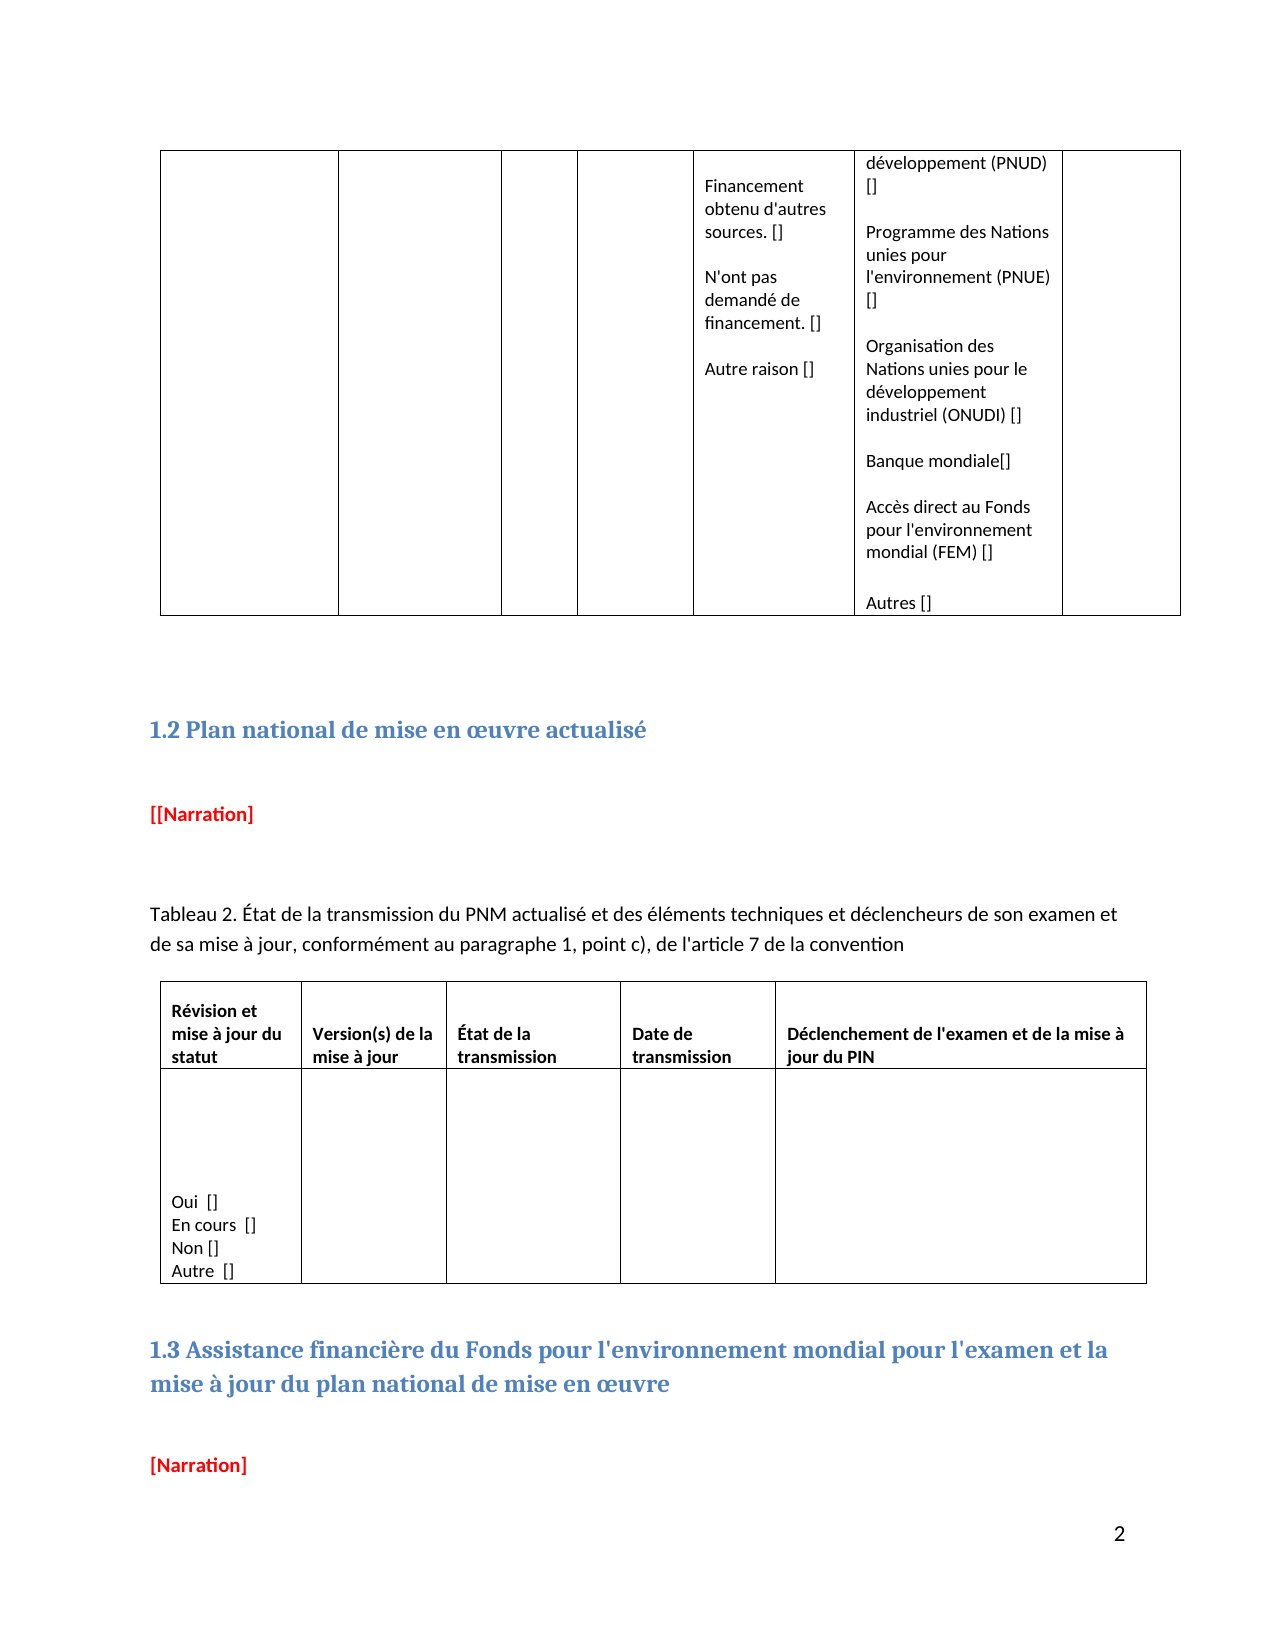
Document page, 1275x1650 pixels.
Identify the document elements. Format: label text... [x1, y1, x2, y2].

table_cell [302, 1069, 446, 1282]
table_header Déclenchement de l'examen et de la mise à jour du PIN [776, 982, 1146, 1068]
subtitle 1.2 Plan national de mise en œuvre actualisé [150, 716, 1125, 744]
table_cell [578, 151, 693, 614]
text Tableau 2. État de la transmission du PNM actualisé et des éléments techniques et déclencheurs de son examen et de sa mise à jour, conformément au paragraphe 1, point c), de l'article 7 de la convention [150, 902, 1125, 956]
table_header État de la transmission [447, 982, 620, 1068]
table_cell Oui [] En cours [] Non [] Autre [] [161, 1069, 301, 1282]
table_header Révision et mise à jour du statut [161, 982, 301, 1068]
table_cell [447, 1069, 620, 1282]
table_cell [621, 1069, 775, 1282]
table_cell [776, 1069, 1146, 1282]
table_cell [502, 151, 577, 614]
text [[Narration] [150, 802, 1125, 827]
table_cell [855, 151, 1062, 614]
text [Narration] [150, 1452, 1125, 1478]
subtitle 1.3 Assistance financière du Fonds pour l'environnement mondial pour l'examen et la mise à jour du plan national de mise en œuvre [150, 1336, 1125, 1398]
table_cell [161, 151, 338, 614]
table_header Version(s) de la mise à jour [302, 982, 446, 1068]
table_cell [1063, 151, 1180, 614]
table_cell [339, 151, 501, 614]
table_header Date de transmission [621, 982, 775, 1068]
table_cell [694, 151, 854, 614]
